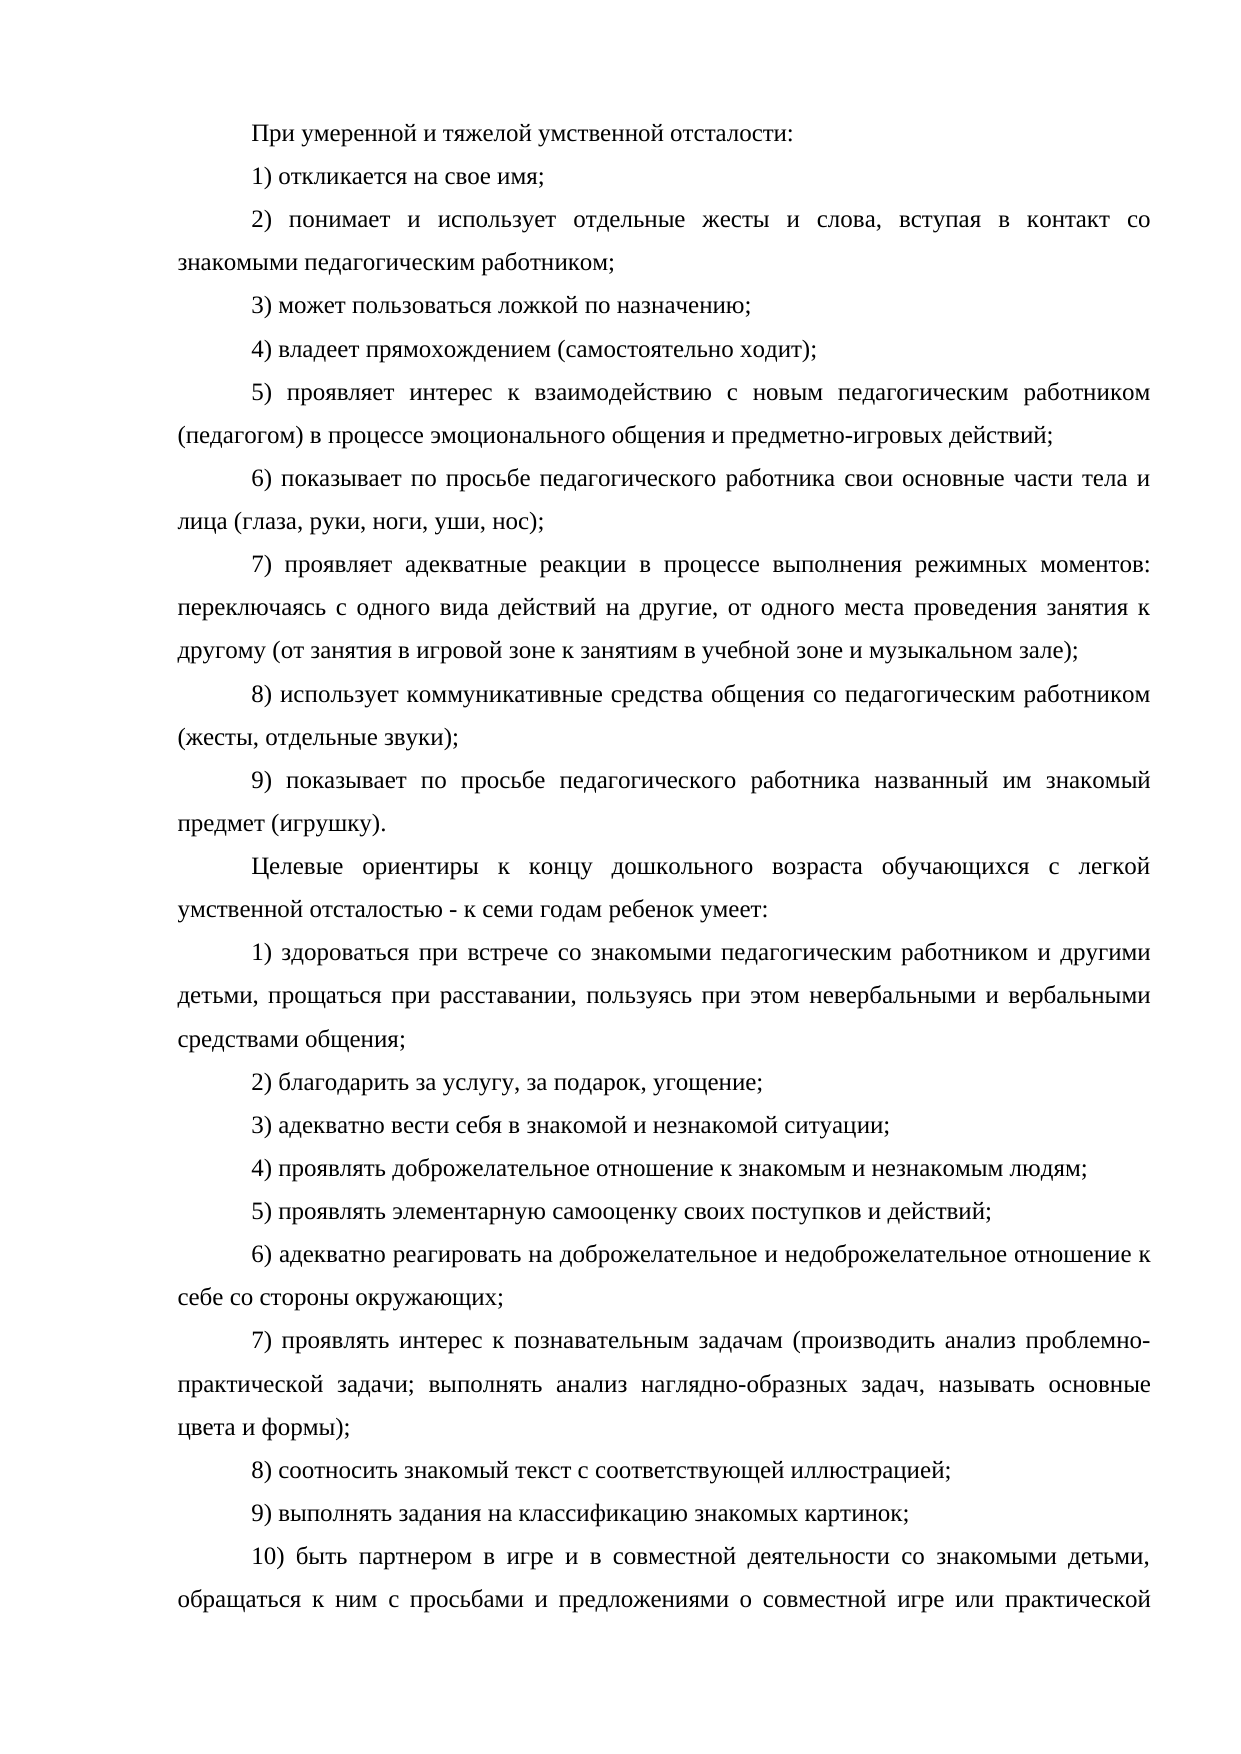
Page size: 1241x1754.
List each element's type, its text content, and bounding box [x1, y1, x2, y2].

text 8) использует коммуникативные средства общения со педагогическим работником (жесты, отдельные звуки); [177, 679, 1152, 751]
text 5) проявлять элементарную самооценку своих поступков и действий; [177, 1196, 1152, 1225]
text 1) здороваться при встрече со знакомыми педагогическим работником и другими детьми, прощаться при расставании, пользуясь при этом невербальными и вербальными средствами общения; [177, 937, 1152, 1052]
text 3) адекватно вести себя в знакомой и незнакомой ситуации; [177, 1110, 1152, 1139]
text 5) проявляет интерес к взаимодействию с новым педагогическим работником (педагогом) в процессе эмоционального общения и предметно-игровых действий; [177, 377, 1152, 449]
text При умеренной и тяжелой умственной отсталости: [177, 118, 1152, 147]
text 9) выполнять задания на классификацию знакомых картинок; [177, 1498, 1152, 1527]
text 8) соотносить знакомый текст с соответствующей иллюстрацией; [177, 1455, 1152, 1484]
text 2) понимает и использует отдельные жесты и слова, вступая в контакт со знакомыми педагогическим работником; [177, 204, 1152, 276]
text 7) проявляет адекватные реакции в процессе выполнения режимных моментов: переключаясь с одного вида действий на другие, от одного места проведения занятия к другому (от занятия в игровой зоне к занятиям в учебной зоне и музыкальном зале); [177, 549, 1152, 664]
text Целевые ориентиры к концу дошкольного возраста обучающихся с легкой умственной отсталостью - к семи годам ребенок умеет: [177, 851, 1152, 923]
text 6) адекватно реагировать на доброжелательное и недоброжелательное отношение к себе со стороны окружающих; [177, 1239, 1152, 1311]
text 3) может пользоваться ложкой по назначению; [177, 291, 1152, 319]
text 7) проявлять интерес к познавательным задачам (производить анализ проблемно-практической задачи; выполнять анализ наглядно-образных задач, называть основные цвета и формы); [177, 1326, 1152, 1441]
text 4) владеет прямохождением (самостоятельно ходит); [177, 334, 1152, 362]
text 9) показывает по просьбе педагогического работника названный им знакомый предмет (игрушку). [177, 765, 1152, 837]
text 4) проявлять доброжелательное отношение к знакомым и незнакомым людям; [177, 1153, 1152, 1182]
text 6) показывает по просьбе педагогического работника свои основные части тела и лица (глаза, руки, ноги, уши, нос); [177, 463, 1152, 535]
text 2) благодарить за услугу, за подарок, угощение; [177, 1067, 1152, 1096]
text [177, 1541, 1152, 1613]
text 1) откликается на свое имя; [177, 161, 1152, 190]
